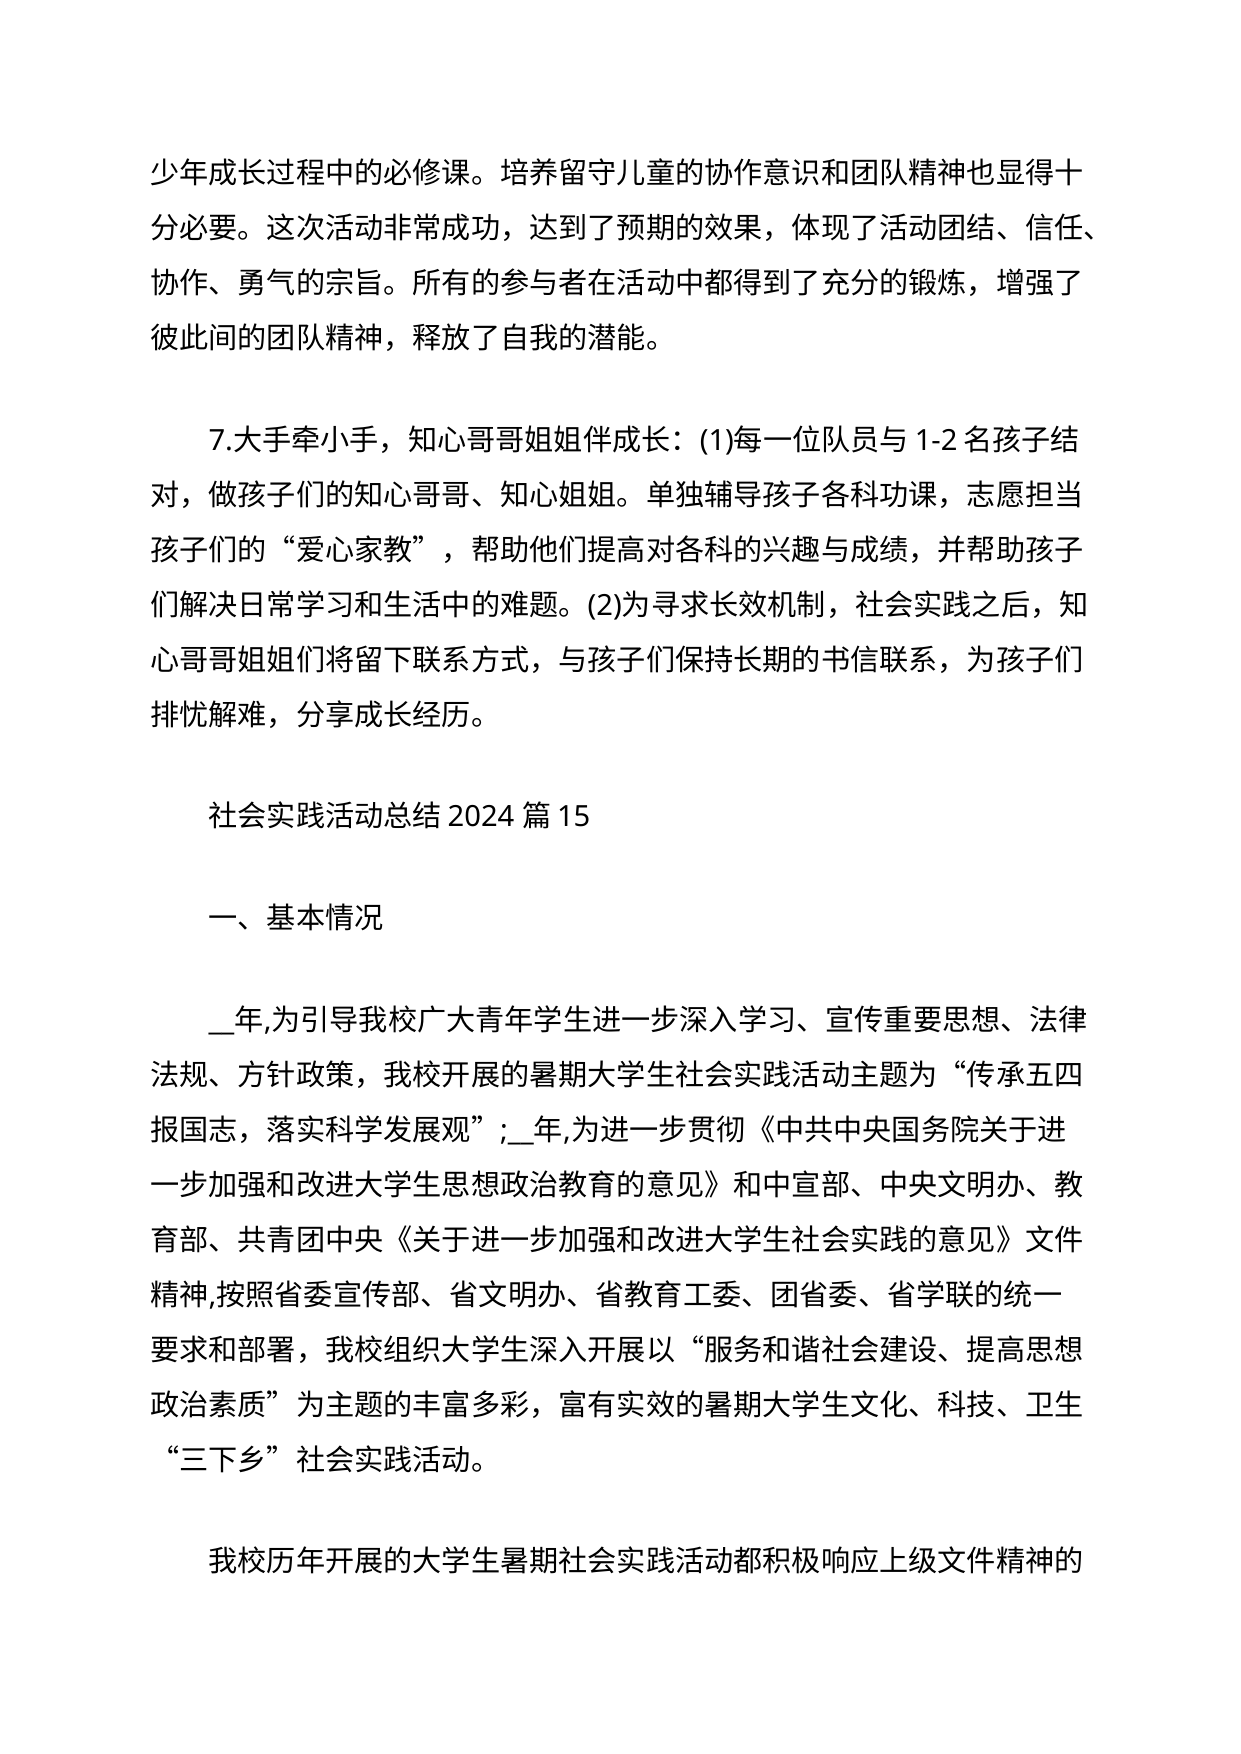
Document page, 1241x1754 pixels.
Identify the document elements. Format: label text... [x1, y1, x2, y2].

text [150, 150, 1090, 357]
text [150, 1538, 1090, 1580]
text 一、基本情况 [150, 895, 1090, 937]
text 社会实践活动总结2024 篇15 [150, 793, 1090, 835]
text __年,为引导我校广大青年学生进一步深入学习、宣传重要思想、法律法规、方针政策，我校开展的暑期大学生社会实践活动主题为“传承五四报国志，落实科学发展观”;__年,为进一步贯彻《中共中央国务院关于进一步加强和改进大学生思想政治教育的意见》和中宣部、中央文明办、教育部、共青团中央《关于进一步加强和改进大学生社会实践的意见》文件精神,按照省委宣传部、省文明办、省教育工委、团省委、省学联的统一要求和部署，我校组织大学生深入开展以“服务和谐社会建设、提高思想政治素质”为主题的丰富多彩，富有实效的暑期大学生文化、科技、卫生“三下乡”社会实践活动。 [150, 997, 1090, 1478]
text 7.大手牵小手，知心哥哥姐姐伴成长：(1)每一位队员与1-2名孩子结对，做孩子们的知心哥哥、知心姐姐。单独辅导孩子各科功课，志愿担当孩子们的“爱心家教”，帮助他们提高对各科的兴趣与成绩，并帮助孩子们解决日常学习和生活中的难题。(2)为寻求长效机制，社会实践之后，知心哥哥姐姐们将留下联系方式，与孩子们保持长期的书信联系，为孩子们排忧解难，分享成长经历。 [150, 416, 1090, 733]
